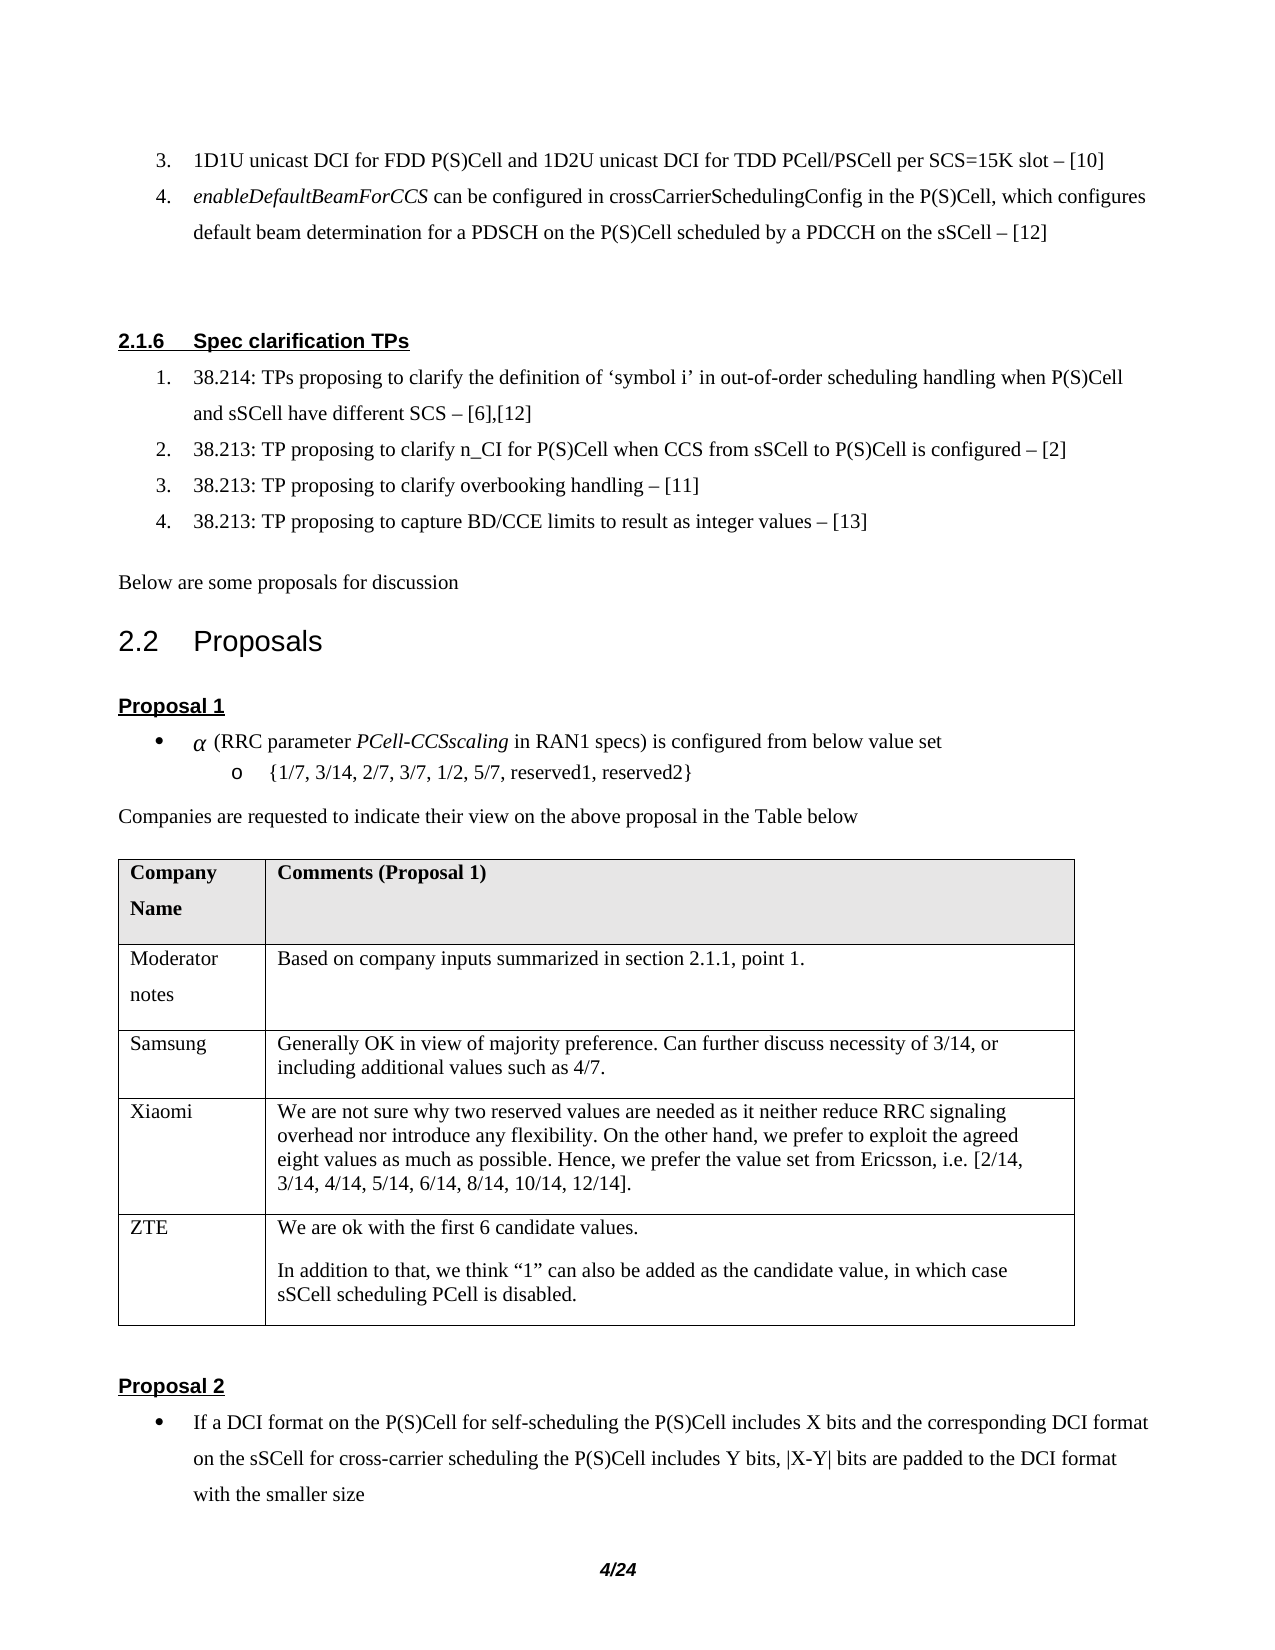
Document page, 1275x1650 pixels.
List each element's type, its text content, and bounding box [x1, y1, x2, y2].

table_cell Moderator notes [119, 945, 265, 1030]
table_header Company Name [119, 860, 265, 944]
list 38.213: TP proposing to clarify n_CI for P(S)Cell when CCS from sSCell to P(S)Cell is configured – [2] [156, 437, 1157, 461]
table_header Comments (Proposal 1) [266, 860, 1074, 944]
table_cell We are ok with the first 6 candidate values. In addition to that, we think “1” can also be added as the candidate value, in which case sSCell scheduling PCell is disabled. [266, 1215, 1074, 1325]
table_cell Samsung [119, 1031, 265, 1098]
subtitle Proposal 2 [118, 1374, 1157, 1398]
text Below are some proposals for discussion [118, 569, 1157, 594]
list 38.213: TP proposing to clarify overbooking handling – [11] [156, 473, 1157, 497]
table_cell Based on company inputs summarized in section 2.1.1, point 1. [266, 945, 1074, 1030]
table_cell Generally OK in view of majority preference. Can further discuss necessity of 3/14, or including additional values such as 4/7. [266, 1031, 1074, 1098]
list {1/7, 3/14, 2/7, 3/7, 1/2, 5/7, reserved1, reserved2} [231, 759, 1157, 785]
list 1D1U unicast DCI for FDD P(S)Cell and 1D2U unicast DCI for TDD PCell/PSCell per SCS=15K slot – [10] [156, 148, 1157, 172]
subtitle 2.1.6 Spec clarification TPs [118, 329, 1157, 353]
list 38.213: TP proposing to capture BD/CCE limits to result as integer values – [13] [156, 509, 1157, 533]
table_cell ZTE [119, 1215, 265, 1325]
list enableDefaultBeamForCCS can be configured in crossCarrierSchedulingConfig in the P(S)Cell, which configures default beam determination for a PDSCH on the P(S)Cell scheduled by a PDCCH on the sSCell – [12] [156, 184, 1157, 244]
list (RRC parameter PCell-CCSscaling in RAN1 specs) is configured from below value set [156, 729, 1157, 758]
table_cell Xiaomi [119, 1099, 265, 1214]
text Companies are requested to indicate their view on the above proposal in the Table below [118, 804, 1157, 828]
table_cell We are not sure why two reserved values are needed as it neither reduce RRC signaling overhead nor introduce any flexibility. On the other hand, we prefer to exploit the agreed eight values as much as possible. Hence, we prefer the value set from Ericsson, i.e. [2/14, 3/14, 4/14, 5/14, 6/14, 8/14, 10/14, 12/14]. [266, 1099, 1074, 1214]
subtitle 2.2 Proposals [118, 624, 1157, 658]
list If a DCI format on the P(S)Cell for self-scheduling the P(S)Cell includes X bits and the corresponding DCI format on the sSCell for cross-carrier scheduling the P(S)Cell includes Y bits, |X-Y| bits are padded to the DCI format with the smaller size [156, 1410, 1157, 1506]
list 38.214: TPs proposing to clarify the definition of ‘symbol i’ in out-of-order scheduling handling when P(S)Cell and sSCell have different SCS – [6],[12] [156, 365, 1157, 425]
subtitle Proposal 1 [118, 693, 1157, 717]
